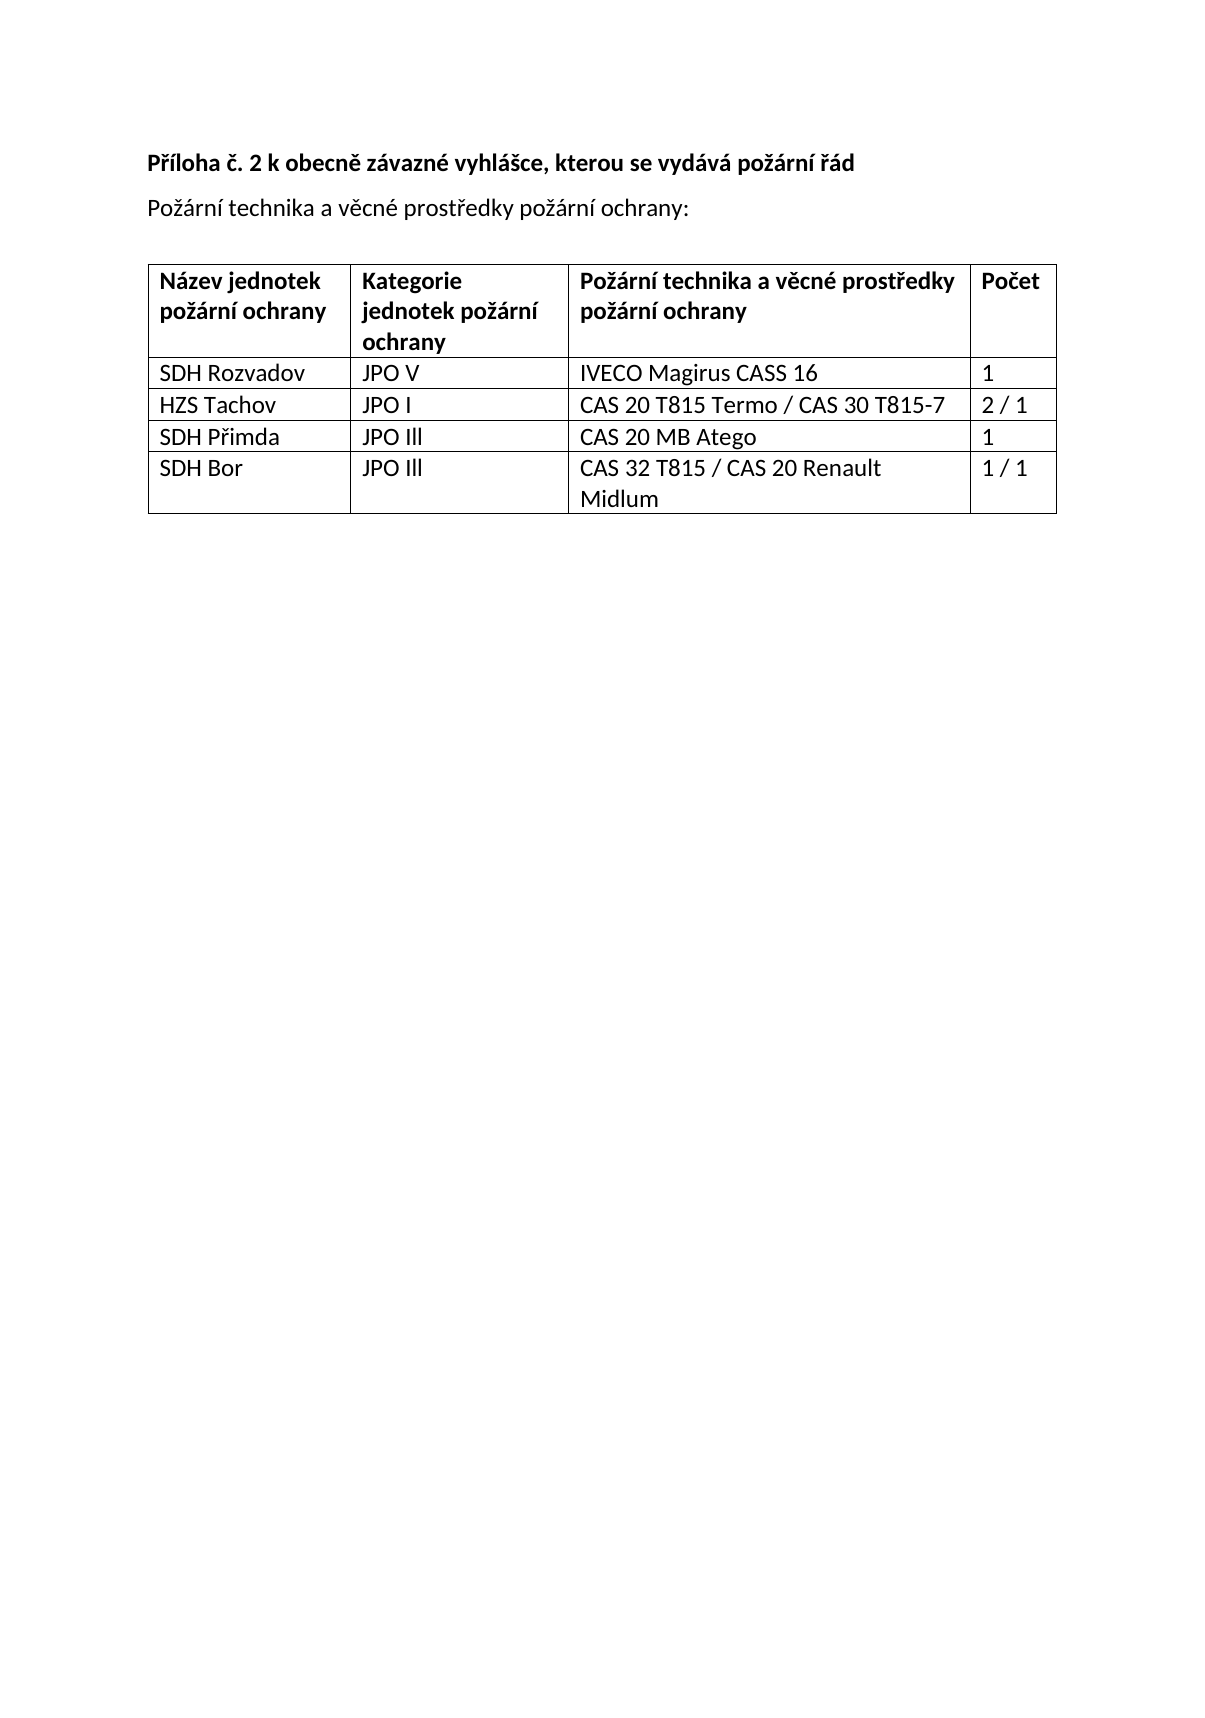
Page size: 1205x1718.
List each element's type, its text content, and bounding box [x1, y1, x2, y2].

table_cell JPO I [351, 389, 568, 420]
table_cell CAS 20 MB Atego [569, 421, 970, 451]
table_cell 1 [971, 421, 1056, 451]
text Příloha č. 2 k obecně závazné vyhlášce, kterou se vydává požární řád [147, 148, 1057, 178]
table_header Kategorie jednotek požární ochrany [351, 265, 568, 357]
table_header Požární technika a věcné prostředky požární ochrany [569, 265, 970, 357]
table_cell 1 / 1 [971, 452, 1056, 513]
table_cell JPO V [351, 358, 568, 388]
table_cell CAS 20 T815 Termo / CAS 30 T815-7 [569, 389, 970, 420]
table_cell 2 / 1 [971, 389, 1056, 420]
table_cell 1 [971, 358, 1056, 388]
table_cell IVECO Magirus CASS 16 [569, 358, 970, 388]
table_cell SDH Rozvadov [149, 358, 350, 388]
table_cell SDH Bor [149, 452, 350, 513]
table_cell JPO Ill [351, 452, 568, 513]
table_cell JPO Ill [351, 421, 568, 451]
text Požární technika a věcné prostředky požární ochrany: [147, 192, 1057, 223]
table_cell CAS 32 T815 / CAS 20 Renault Midlum [569, 452, 970, 513]
table_header Počet [971, 265, 1056, 357]
table_header Název jednotek požární ochrany [149, 265, 350, 357]
table_cell SDH Přimda [149, 421, 350, 451]
table_cell HZS Tachov [149, 389, 350, 420]
